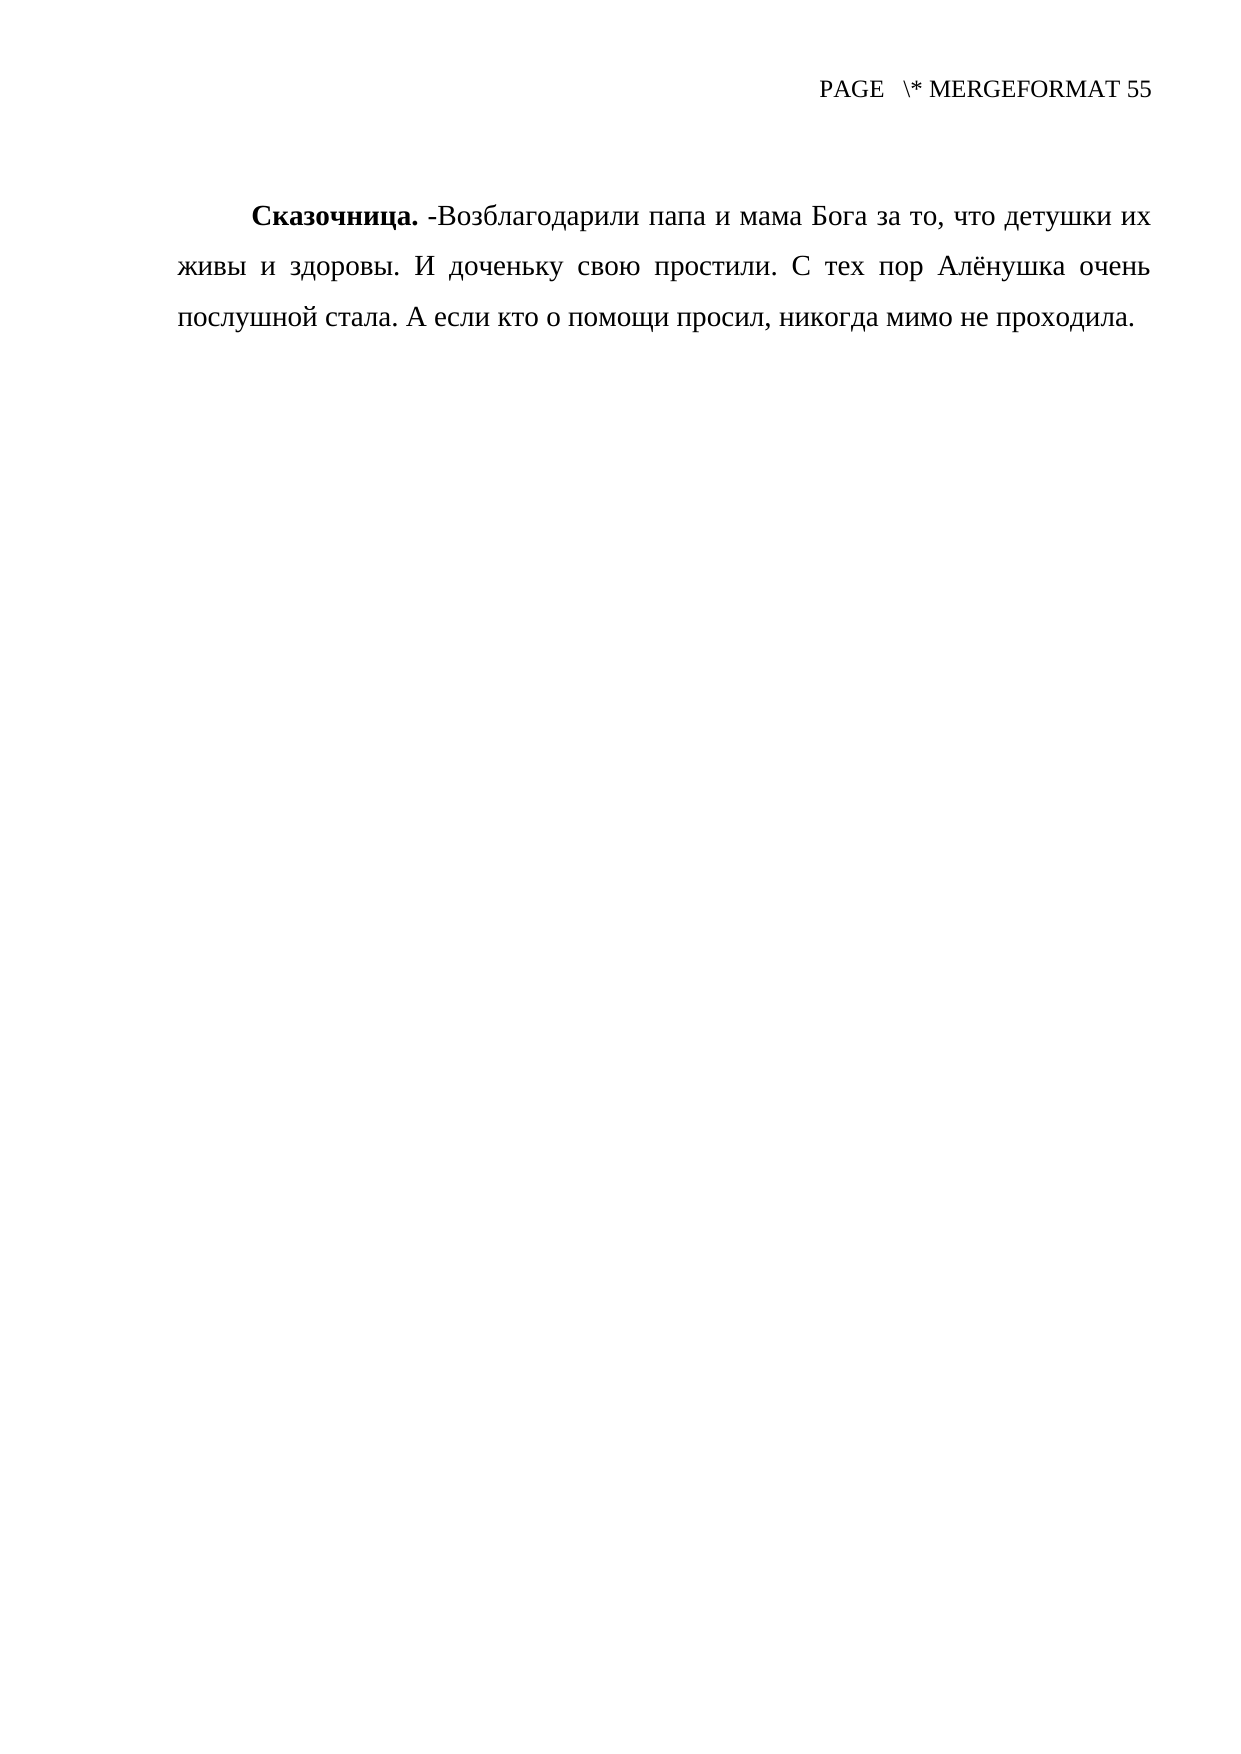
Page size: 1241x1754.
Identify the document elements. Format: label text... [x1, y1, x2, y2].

text Сказочница. -Возблагодарили папа и мама Бога за то, что детушки их живы и здоровы. И доченьку свою простили. С тех пор Алёнушка очень послушной стала. А если кто о помощи просил, никогда мимо не проходила. [177, 198, 1152, 332]
